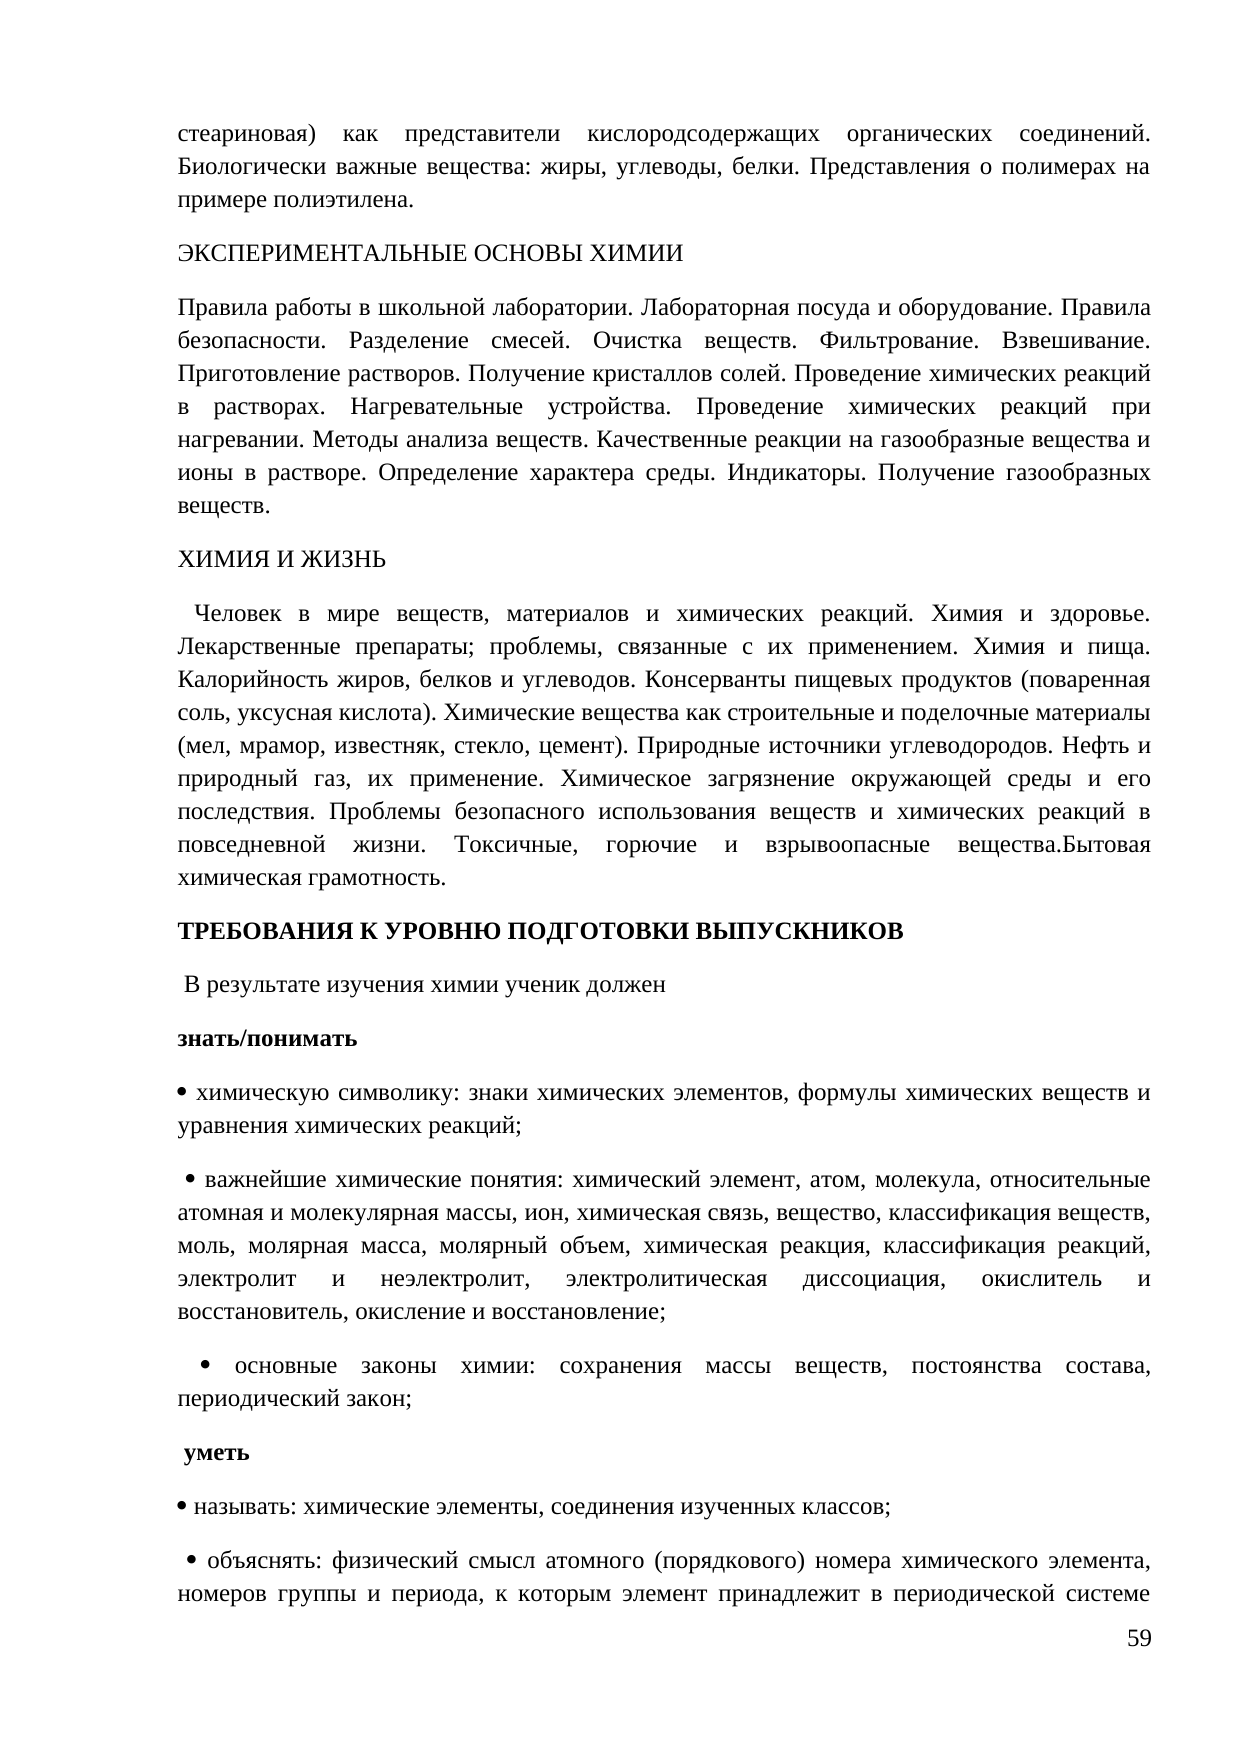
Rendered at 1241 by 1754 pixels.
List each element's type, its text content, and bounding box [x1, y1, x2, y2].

text важнейшие химические понятия: химический элемент, атом, молекула, относительные атомная и молекулярная массы, ион, химическая связь, вещество, классификация веществ, моль, молярная масса, молярный объем, химическая реакция, классификация реакций, электролит и неэлектролит, электролитическая диссоциация, окислитель и восстановитель, окисление и восстановление; [177, 1164, 1152, 1325]
text химическую символику: знаки химических элементов, формулы химических веществ и уравнения химических реакций; [177, 1077, 1152, 1139]
text основные законы химии: сохранения массы веществ, постоянства состава, периодический закон; [177, 1350, 1152, 1412]
text Правила работы в школьной лаборатории. Лабораторная посуда и оборудование. Правила безопасности. Разделение смесей. Очистка веществ. Фильтрование. Взвешивание. Приготовление растворов. Получение кристаллов солей. Проведение химических реакций в растворах. Нагревательные устройства. Проведение химических реакций при нагревании. Методы анализа веществ. Качественные реакции на газообразные вещества и ионы в растворе. Определение характера среды. Индикаторы. Получение газообразных веществ. [177, 292, 1152, 519]
text знать/понимать [177, 1023, 1152, 1052]
text ЭКСПЕРИМЕНТАЛЬНЫЕ ОСНОВЫ ХИМИИ [177, 238, 1152, 267]
text ТРЕБОВАНИЯ К УРОВНЮ ПОДГОТОВКИ ВЫПУСКНИКОВ [177, 916, 1152, 944]
text уметь [177, 1437, 1152, 1466]
text В результате изучения химии ученик должен [177, 969, 1152, 998]
text ХИМИЯ И ЖИЗНЬ [177, 544, 1152, 573]
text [177, 118, 1152, 213]
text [177, 1545, 1152, 1606]
text Человек в мире веществ, материалов и химических реакций. Химия и здоровье. Лекарственные препараты; проблемы, связанные с их применением. Химия и пища. Калорийность жиров, белков и углеводов. Консерванты пищевых продуктов (поваренная соль, уксусная кислота). Химические вещества как строительные и поделочные материалы (мел, мрамор, известняк, стекло, цемент). Природные источники углеводородов. Нефть и природный газ, их применение. Химическое загрязнение окружающей среды и его последствия. Проблемы безопасного использования веществ и химических реакций в повседневной жизни. Токсичные, горючие и взрывоопасные вещества.Бытовая химическая грамотность. [177, 598, 1152, 891]
text называть: химические элементы, соединения изученных классов; [177, 1491, 1152, 1519]
